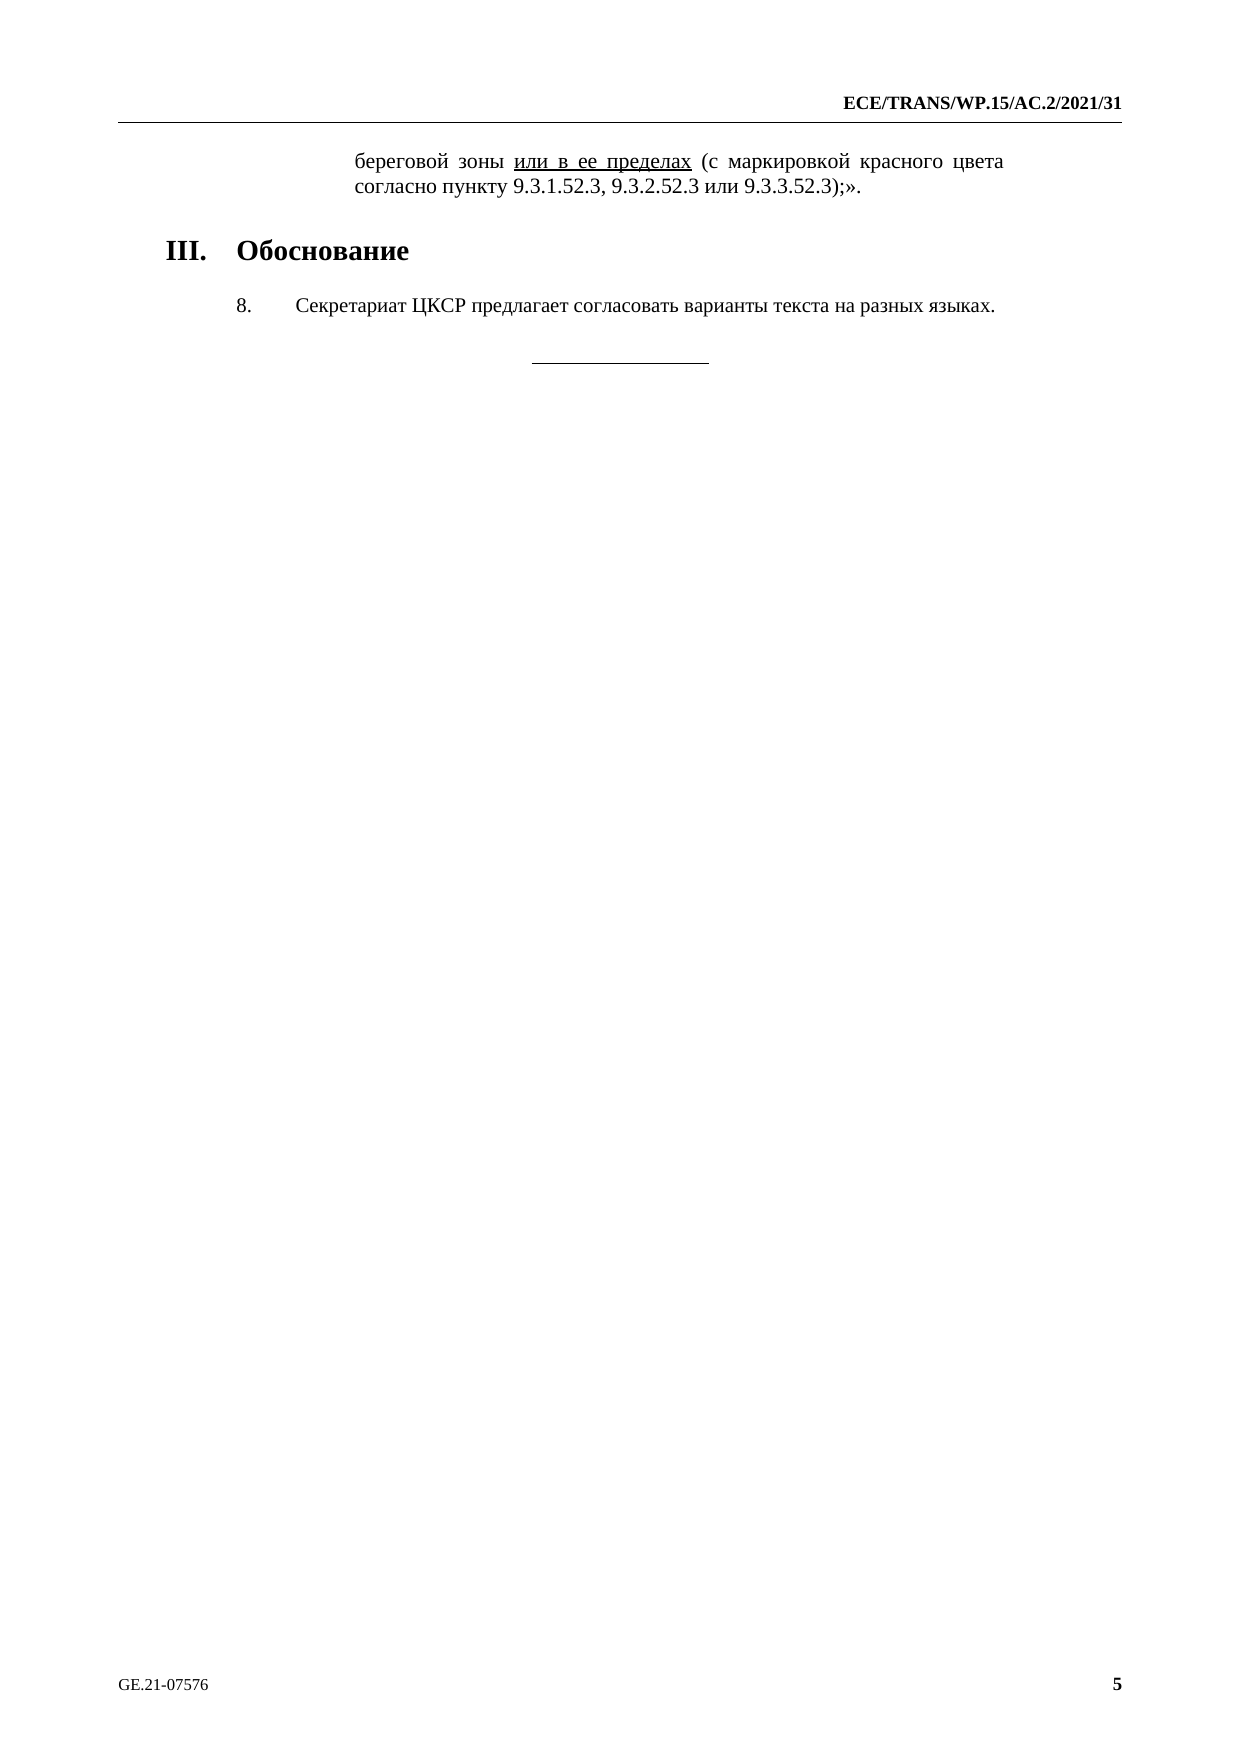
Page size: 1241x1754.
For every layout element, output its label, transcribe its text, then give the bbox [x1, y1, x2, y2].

text III. Обоснование [118, 236, 1004, 267]
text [354, 148, 1004, 198]
text 8. Секретариат ЦКСР предлагает согласовать варианты текста на разных языках. [236, 292, 1004, 317]
